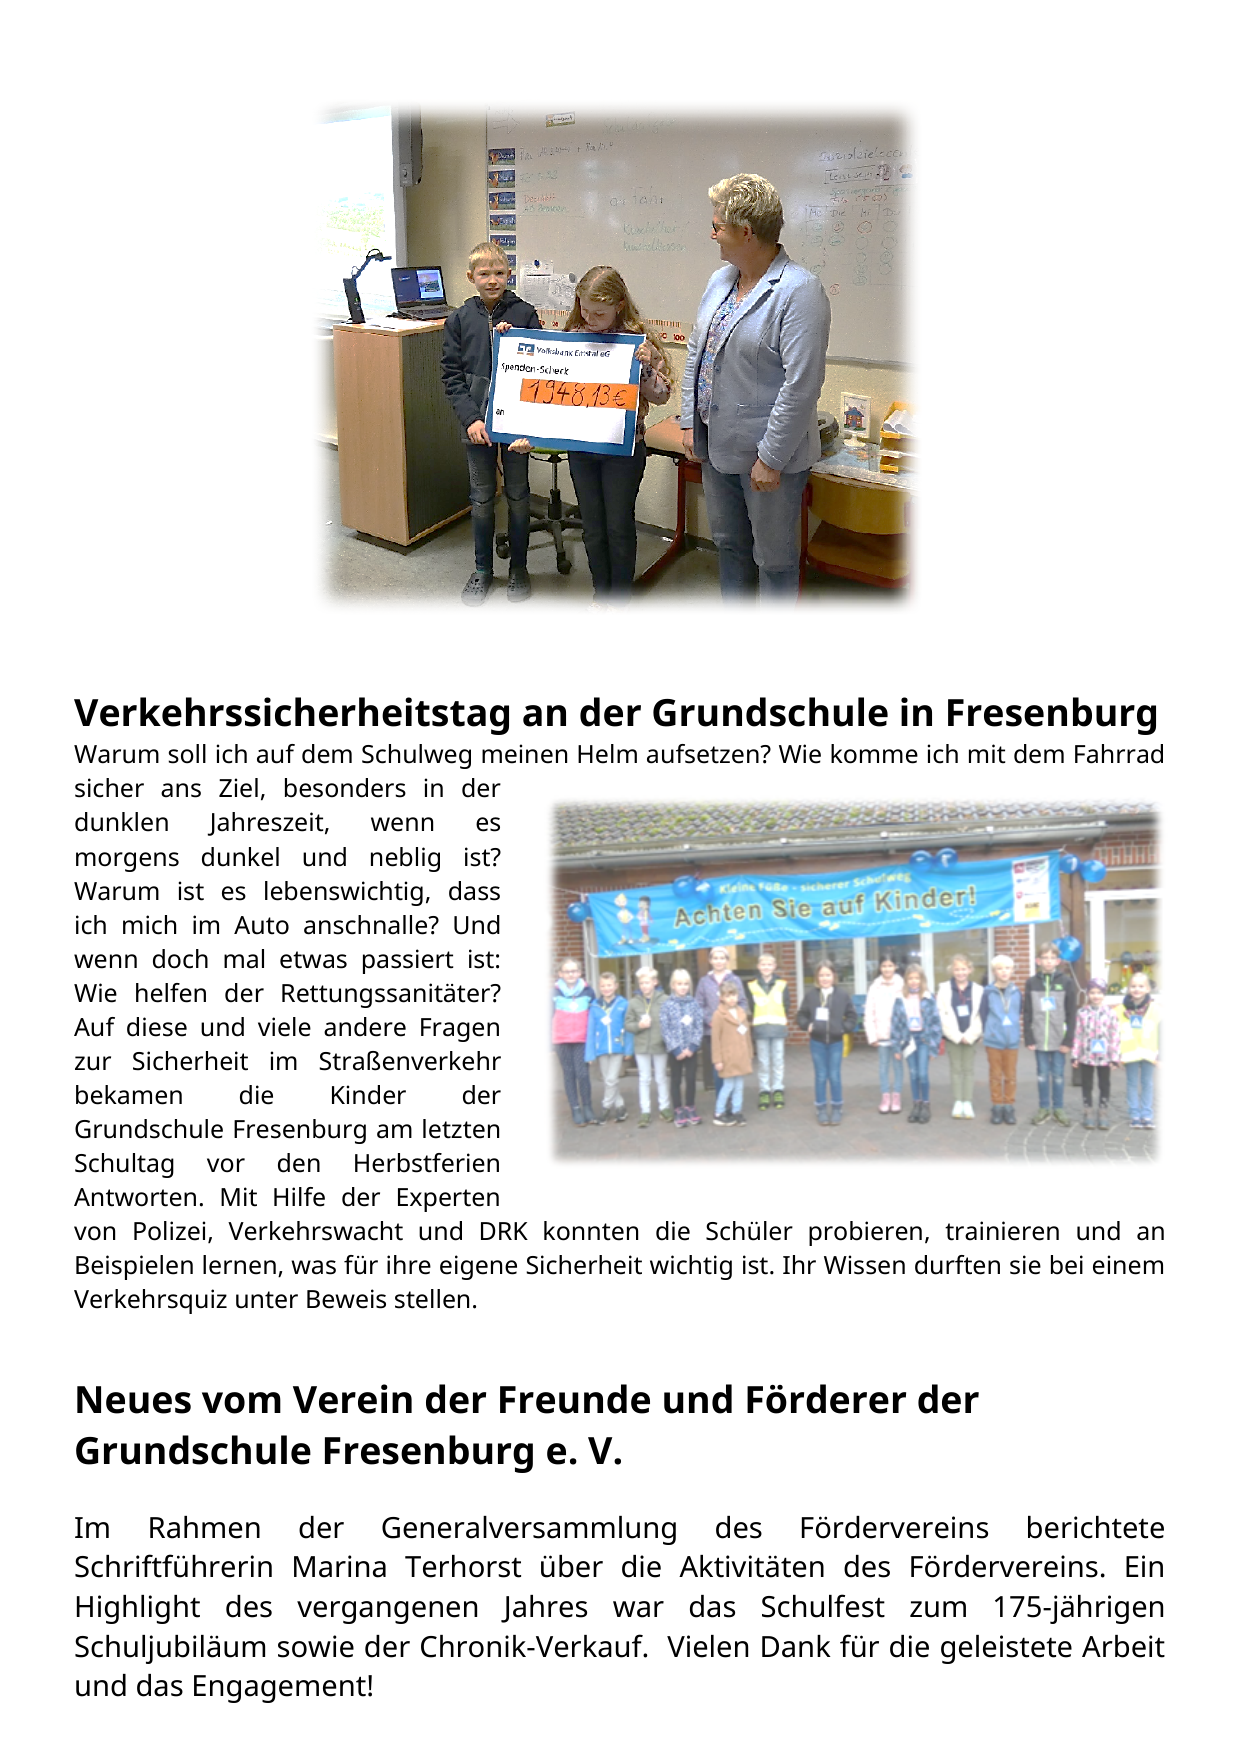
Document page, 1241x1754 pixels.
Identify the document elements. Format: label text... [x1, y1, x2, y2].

picture [340, 128, 894, 587]
text Verkehrssicherheitstag an der Grundschule in Fresenburg [74, 686, 1167, 737]
text Im Rahmen der Generalversammlung des Fördervereins berichtete Schriftführerin Marina Terhorst über die Aktivitäten des Fördervereins. Ein Highlight des vergangenen Jahres war das Schulfest zum 175-jährigen Schuljubiläum sowie der Chronik-Verkauf. Vielen Dank für die geleistete Arbeit und das Engagement! [74, 1507, 1167, 1705]
text Warum soll ich auf dem Schulweg meinen Helm aufsetzen? Wie komme ich mit dem Fahrrad sicher ans Ziel, besonders in der dunklen Jahreszeit, wenn es morgens dunkel und neblig ist? Warum ist es lebenswichtig, dass ich mich im Auto anschnalle? Und wenn doch mal etwas passiert ist: Wie helfen der Rettungssanitäter? Auf diese und viele andere Fragen zur Sicherheit im Straßenverkehr bekamen die Kinder der Grundschule Fresenburg am letzten Schultag vor den Herbstferien Antworten. Mit Hilfe der Experten von Polizei, Verkehrswacht und DRK konnten die Schüler probieren, trainieren und an Beispielen lernen, was für ihre eigene Sicherheit wichtig ist. Ihr Wissen durften sie bei einem Verkehrsquiz unter Beweis stellen. [74, 737, 1167, 1316]
text Neues vom Verein der Freunde und Förderer der Grundschule Fresenburg e. V. [74, 1373, 1167, 1476]
